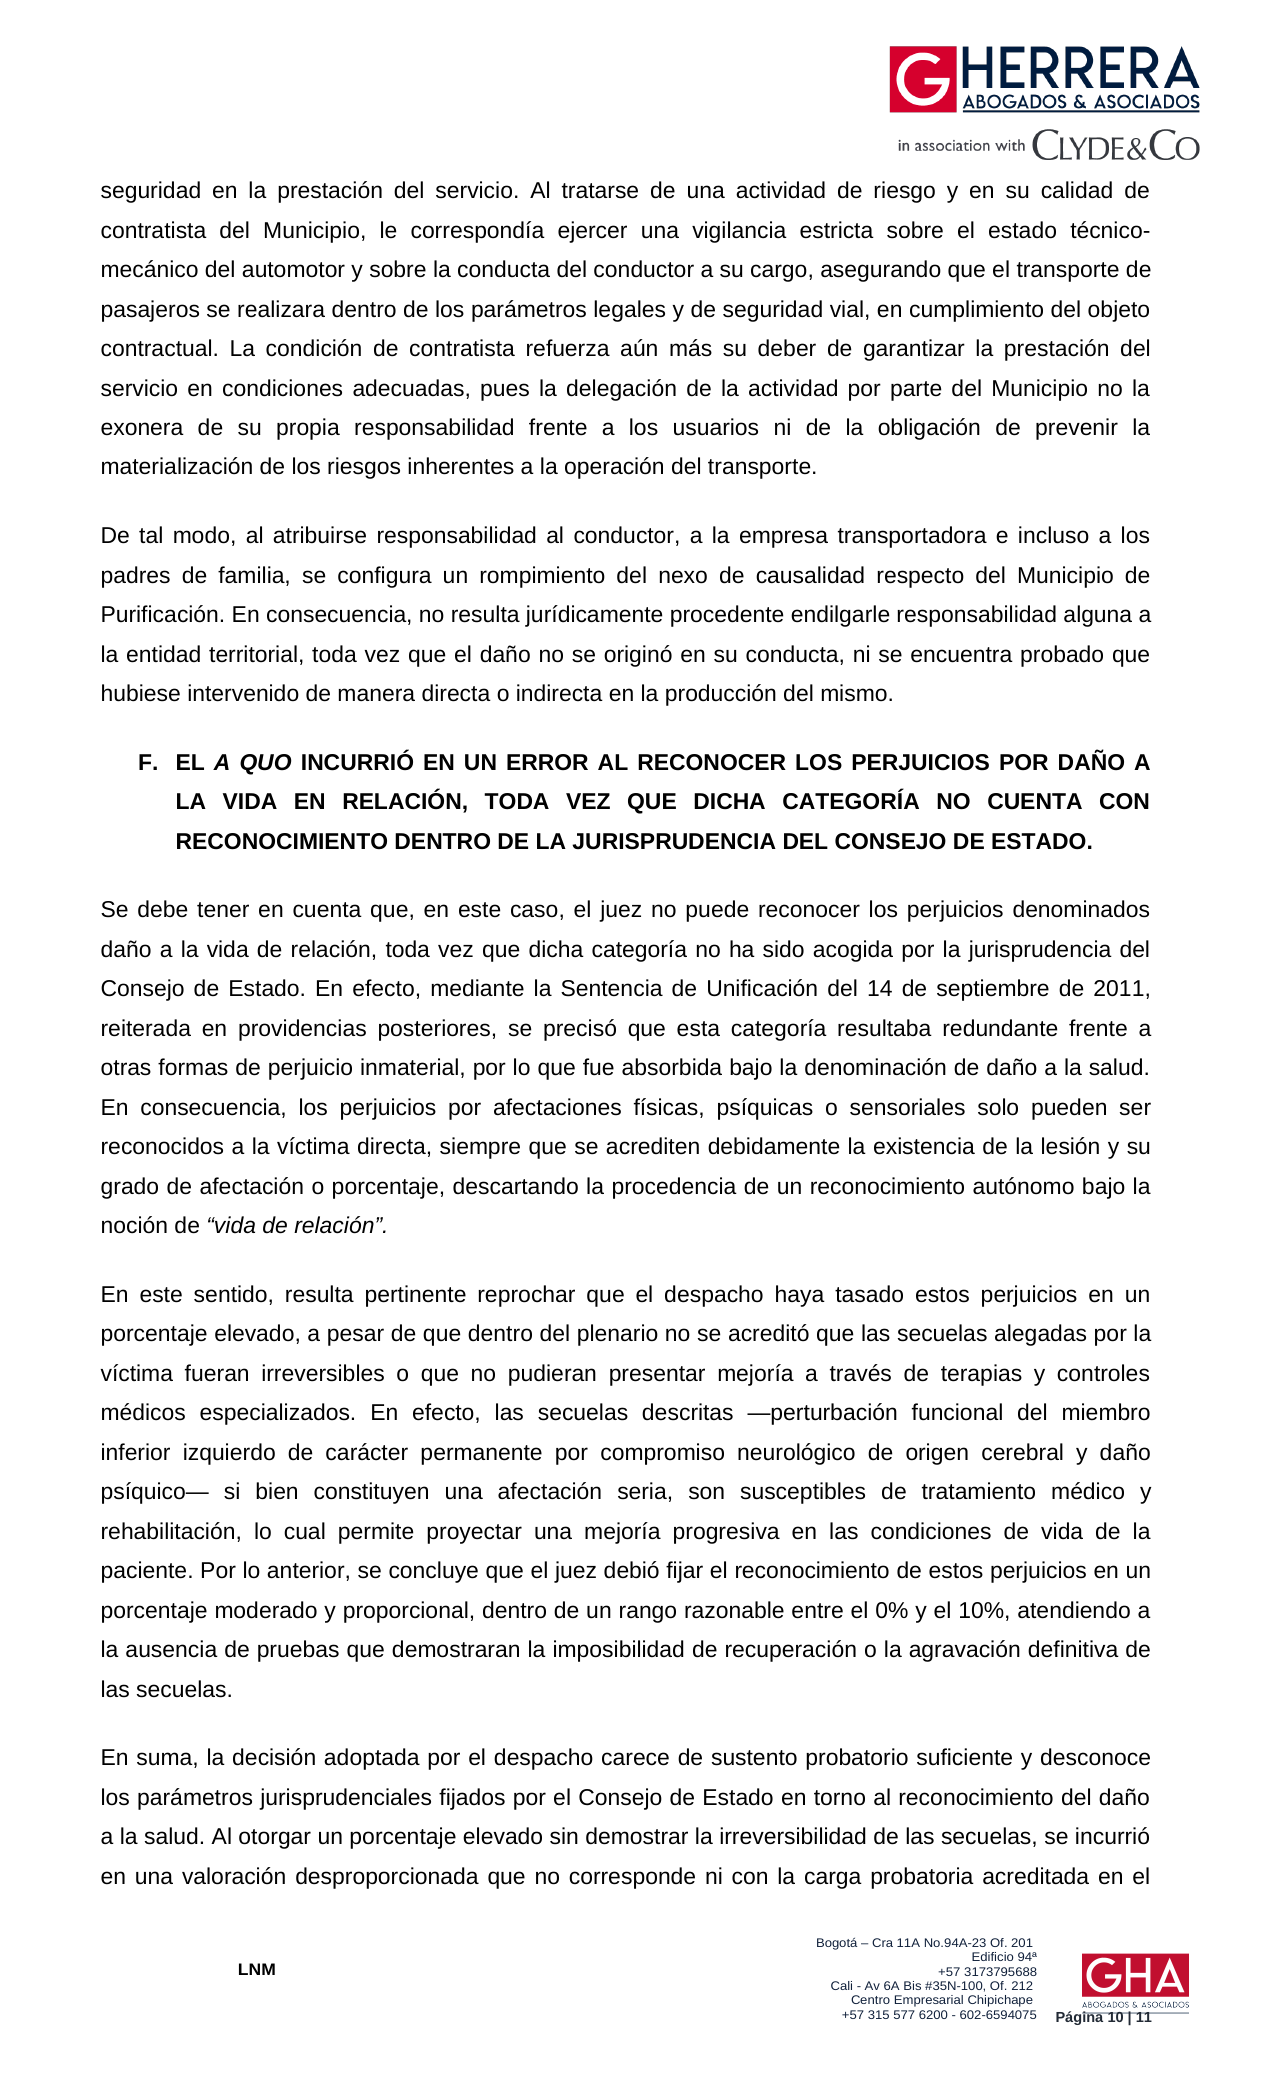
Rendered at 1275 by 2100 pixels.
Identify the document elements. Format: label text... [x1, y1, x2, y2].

text En este sentido, resulta pertinente reprochar que el despacho haya tasado estos perjuicios en un porcentaje elevado, a pesar de que dentro del plenario no se acreditó que las secuelas alegadas por la víctima fueran irreversibles o que no pudieran presentar mejoría a través de terapias y controles médicos especializados. En efecto, las secuelas descritas —perturbación funcional del miembro inferior izquierdo de carácter permanente por compromiso neurológico de origen cerebral y daño psíquico— si bien constituyen una afectación seria, son susceptibles de tratamiento médico y rehabilitación, lo cual permite proyectar una mejoría progresiva en las condiciones de vida de la paciente. Por lo anterior, se concluye que el juez debió fijar el reconocimiento de estos perjuicios en un porcentaje moderado y proporcional, dentro de un rango razonable entre el 0% y el 10%, atendiendo a la ausencia de pruebas que demostraran la imposibilidad de recuperación o la agravación definitiva de las secuelas. [100, 1281, 1152, 1702]
picture [1075, 1950, 1195, 2017]
text Se debe tener en cuenta que, en este caso, el juez no puede reconocer los perjuicios denominados daño a la vida de relación, toda vez que dicha categoría no ha sido acogida por la jurisprudencia del Consejo de Estado. En efecto, mediante la Sentencia de Unificación del 14 de septiembre de 2011, reiterada en providencias posteriores, se precisó que esta categoría resultaba redundante frente a otras formas de perjuicio inmaterial, por lo que fue absorbida bajo la denominación de daño a la salud. En consecuencia, los perjuicios por afectaciones físicas, psíquicas o sensoriales solo pueden ser reconocidos a la víctima directa, siempre que se acrediten debidamente la existencia de la lesión y su grado de afectación o porcentaje, descartando la procedencia de un reconocimiento autónomo bajo la noción de “vida de relación”. [100, 896, 1152, 1238]
list EL A QUO INCURRIÓ EN UN ERROR AL RECONOCER LOS PERJUICIOS POR DAÑO A LA VIDA EN RELACIÓN, TODA VEZ QUE DICHA CATEGORÍA NO CUENTA CON RECONOCIMIENTO DENTRO DE LA JURISPRUDENCIA DEL CONSEJO DE ESTADO. [138, 749, 1152, 854]
picture [869, 29, 1220, 177]
text De tal modo, al atribuirse responsabilidad al conductor, a la empresa transportadora e incluso a los padres de familia, se configura un rompimiento del nexo de causalidad respecto del Municipio de Purificación. En consecuencia, no resulta jurídicamente procedente endilgarle responsabilidad alguna a la entidad territorial, toda vez que el daño no se originó en su conducta, ni se encuentra probado que hubiese intervenido de manera directa o indirecta en la producción del mismo. [100, 522, 1152, 706]
